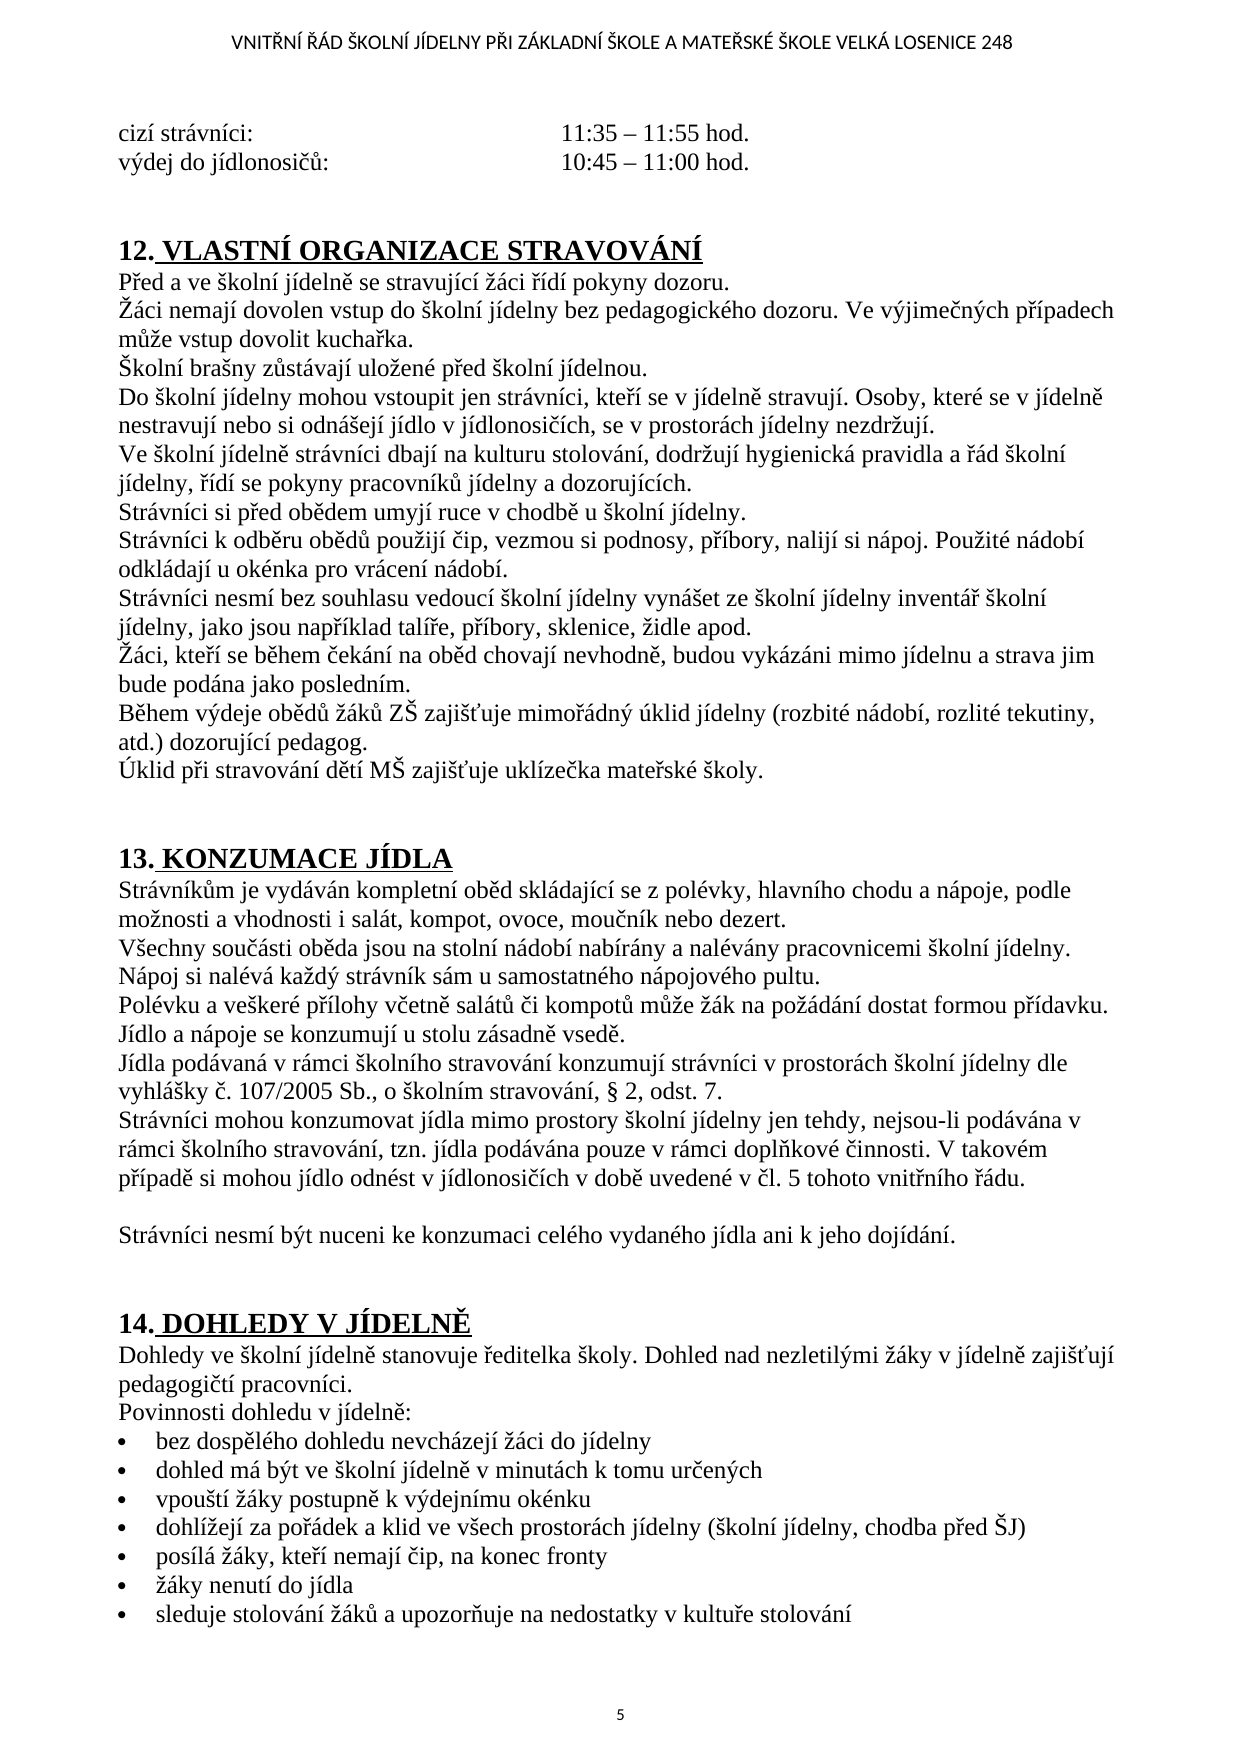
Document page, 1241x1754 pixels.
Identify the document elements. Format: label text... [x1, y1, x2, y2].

text Do školní jídelny mohou vstoupit jen strávníci, kteří se v jídelně stravují. Osoby, které se v jídelně nestravují nebo si odnášejí jídlo v jídlonosičích, se v prostorách jídelny nezdržují. [118, 382, 1122, 439]
list dohlížejí za pořádek a klid ve všech prostorách jídelny (školní jídelny, chodba před ŠJ) [118, 1512, 1122, 1541]
list posílá žáky, kteří nemají čip, na konec fronty [118, 1541, 1122, 1570]
text Všechny součásti oběda jsou na stolní nádobí nabírány a nalévány pracovnicemi školní jídelny. Nápoj si nalévá každý strávník sám u samostatného nápojového pultu. [118, 933, 1122, 990]
list žáky nenutí do jídla [118, 1570, 1122, 1599]
text Úklid při stravování dětí MŠ zajišťuje uklízečka mateřské školy. [118, 755, 1122, 784]
text cizí strávníci: 11:35 – 11:55 hod. [118, 118, 1122, 147]
text 14. Dohledy v jídelně [118, 1306, 1122, 1340]
text Ve školní jídelně strávníci dbají na kulturu stolování, dodržují hygienická pravidla a řád školní jídelny, řídí se pokyny pracovníků jídelny a dozorujících. [118, 439, 1122, 497]
text 13. Konzumace jídla [118, 842, 1122, 875]
text Jídlo a nápoje se konzumují u stolu zásadně vsedě. [118, 1019, 1122, 1048]
text Strávníci nesmí bez souhlasu vedoucí školní jídelny vynášet ze školní jídelny inventář školní jídelny, jako jsou například talíře, příbory, sklenice, židle apod. [118, 583, 1122, 640]
text Dohledy ve školní jídelně stanovuje ředitelka školy. Dohled nad nezletilými žáky v jídelně zajišťují pedagogičtí pracovníci. [118, 1340, 1122, 1397]
text Strávníci nesmí být nuceni ke konzumaci celého vydaného jídla ani k jeho dojídání. [118, 1220, 1122, 1249]
text 12. Vlastní organizace stravování [118, 233, 1122, 267]
text Strávníci k odběru obědů použijí čip, vezmou si podnosy, příbory, nalijí si nápoj. Použité nádobí odkládají u okénka pro vrácení nádobí. [118, 525, 1122, 583]
text Během výdeje obědů žáků ZŠ zajišťuje mimořádný úklid jídelny (rozbité nádobí, rozlité tekutiny, atd.) dozorující pedagog. [118, 698, 1122, 755]
text Před a ve školní jídelně se stravující žáci řídí pokyny dozoru. [118, 267, 1122, 295]
text Žáci nemají dovolen vstup do školní jídelny bez pedagogického dozoru. Ve výjimečných případech může vstup dovolit kuchařka. [118, 295, 1122, 353]
text Strávníci si před obědem umyjí ruce v chodbě u školní jídelny. [118, 497, 1122, 525]
text Povinnosti dohledu v jídelně: [118, 1397, 1122, 1426]
text Žáci, kteří se během čekání na oběd chovají nevhodně, budou vykázáni mimo jídelnu a strava jim bude podána jako posledním. [118, 640, 1122, 698]
text Jídla podávaná v rámci školního stravování konzumují strávníci v prostorách školní jídelny dle vyhlášky č. 107/2005 Sb., o školním stravování, § 2, odst. 7. [118, 1048, 1122, 1105]
text Strávníkům je vydáván kompletní oběd skládající se z polévky, hlavního chodu a nápoje, podle možnosti a vhodnosti i salát, kompot, ovoce, moučník nebo dezert. [118, 875, 1122, 933]
text Strávníci mohou konzumovat jídla mimo prostory školní jídelny jen tehdy, nejsou-li podávána v rámci školního stravování, tzn. jídla podávána pouze v rámci doplňkové činnosti. V takovém případě si mohou jídlo odnést v jídlonosičích v době uvedené v čl. 5 tohoto vnitřního řádu. [118, 1105, 1122, 1191]
text Školní brašny zůstávají uložené před školní jídelnou. [118, 353, 1122, 382]
list sleduje stolování žáků a upozorňuje na nedostatky v kultuře stolování [118, 1599, 1122, 1627]
list vpouští žáky postupně k výdejnímu okénku [118, 1484, 1122, 1512]
list bez dospělého dohledu nevcházejí žáci do jídelny [118, 1426, 1122, 1455]
text Polévku a veškeré přílohy včetně salátů či kompotů může žák na požádání dostat formou přídavku. [118, 990, 1122, 1019]
list dohled má být ve školní jídelně v minutách k tomu určených [118, 1455, 1122, 1484]
text výdej do jídlonosičů: 10:45 – 11:00 hod. [118, 147, 1122, 176]
